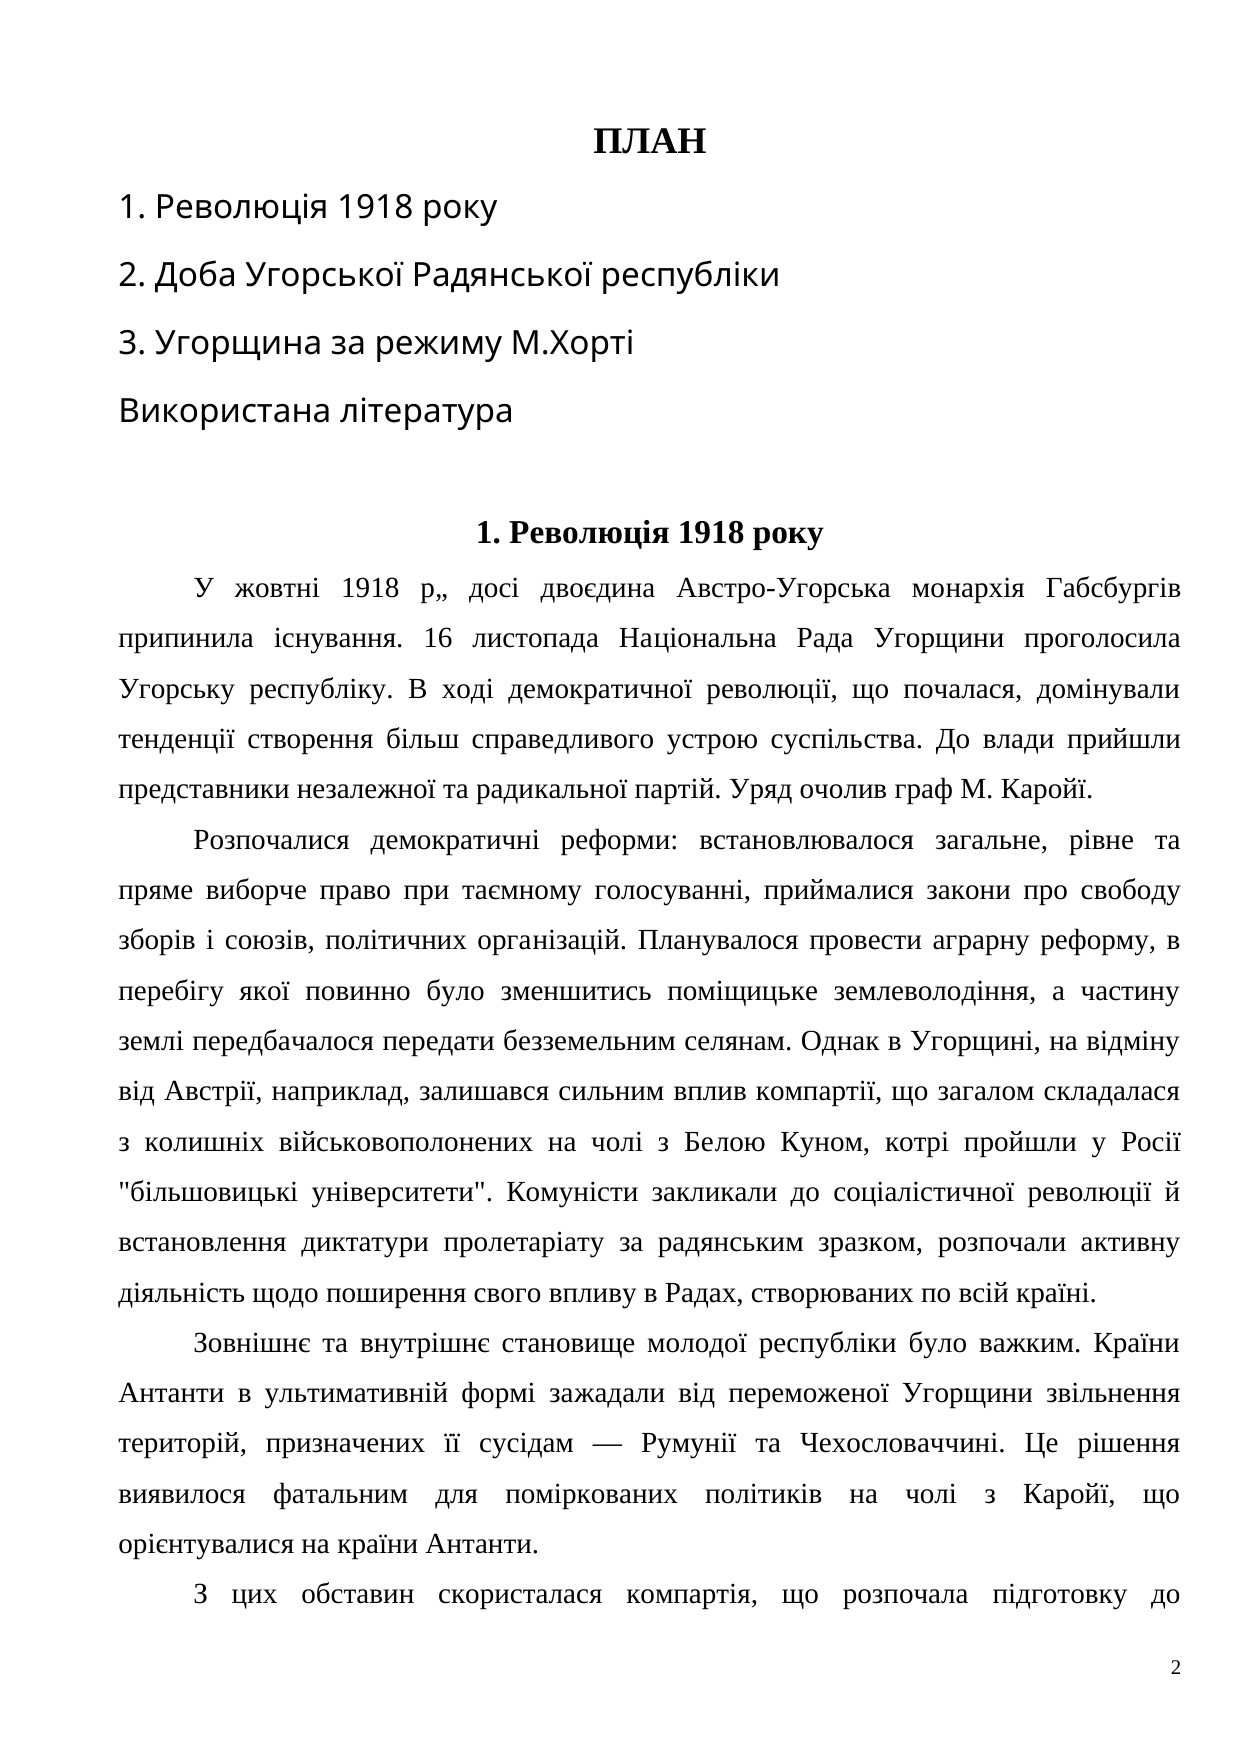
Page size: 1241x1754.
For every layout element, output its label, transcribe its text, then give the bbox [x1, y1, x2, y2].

subtitle Використана література [118, 387, 1181, 433]
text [118, 1577, 1181, 1610]
text Розпочалися демократичні реформи: встановлювалося загальне, рівне та пряме виборче право при таємному голосуванні, приймалися закони про свободу зборів і союзів, політичних організацій. Планувалося провести аграрну реформу, в перебігу якої повинно було зменшитись поміщицьке землеволодіння, а частину землі передбачалося передати безземельним селянам. Однак в Угорщині, на відміну від Австрії, наприклад, залишався сильним вплив компартії, що загалом складалася з колишніх військовополонених на чолі з Белою Куном, котрі пройшли у Росії "більшовицькі університети". Комуністи закликали до соціалістичної революції й встановлення диктатури пролетаріату за радянським зразком, розпочали активну діяльність щодо поширення свого впливу в Радах, створюваних по всій країні. [118, 822, 1181, 1308]
text Зовнішнє та внутрішнє становище молодої республіки було важким. Країни Антанти в ультимативній формі зажадали від переможеної Угорщини звільнення територій, призначених її сусідам — Румунії та Чехословаччині. Це рішення виявилося фатальним для поміркованих політиків на чолі з Каройї, що орієнтувалися на країни Антанти. [118, 1325, 1181, 1560]
text 3. Угорщина за режиму М.Хорті [118, 319, 1181, 364]
text 2. Доба Угорської Радянської республіки [118, 251, 1181, 296]
text У жовтні 1918 р„ досі двоєдина Австро-Угорська монархія Габсбургів припинила існування. 16 листопада Національна Рада Угорщини проголосила Угорську республіку. В ході демократичної революції, що почалася, домінували тенденції створення більш справедливого устрою суспільства. До влади прийшли представники незалежної та радикальної партій. Уряд очолив граф М. Каройї. [118, 570, 1181, 805]
text 1. Революція 1918 року [118, 513, 1181, 551]
text ПЛАН [118, 118, 1181, 161]
text 1. Революція 1918 року [118, 183, 1181, 228]
